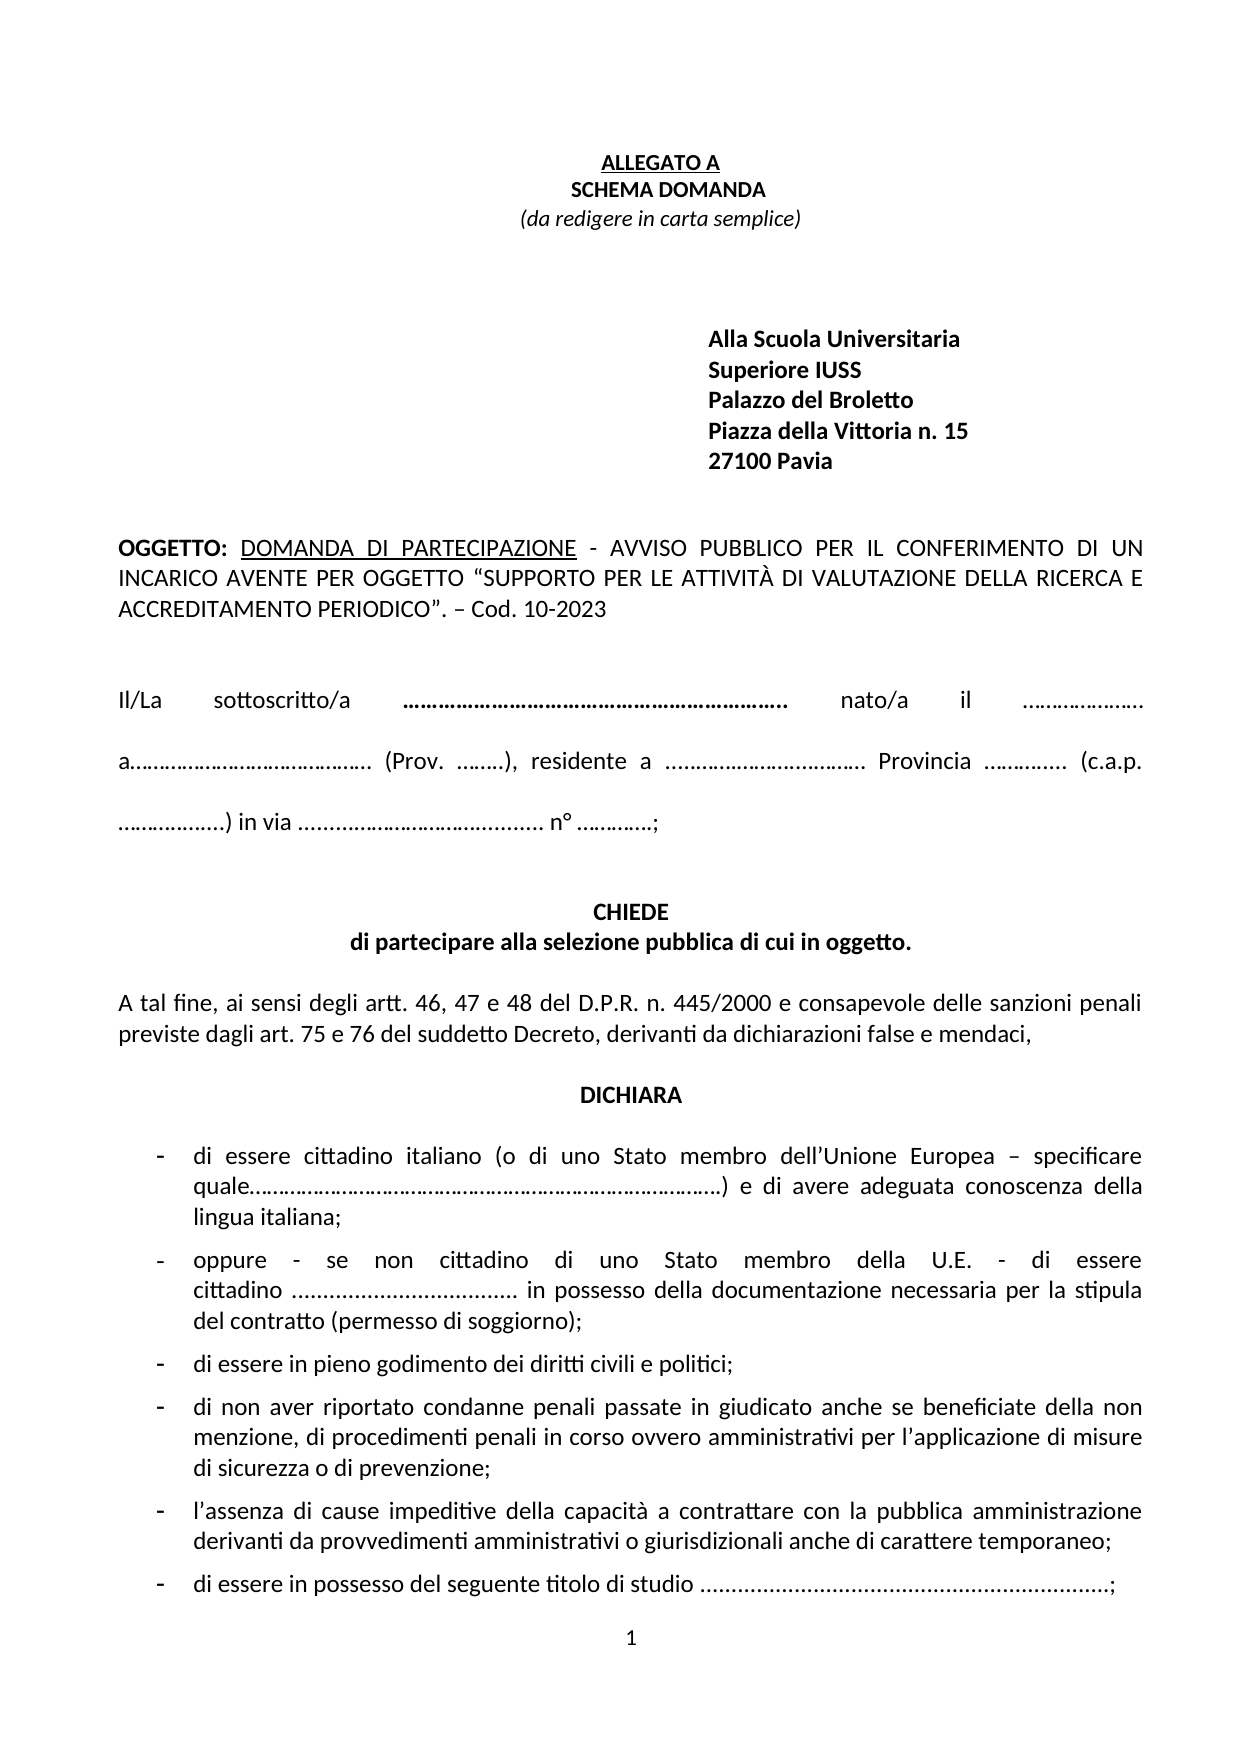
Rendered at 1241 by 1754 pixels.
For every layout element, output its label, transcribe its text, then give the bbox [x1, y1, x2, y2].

list di essere cittadino italiano (o di uno Stato membro dell’Unione Europea – specificare quale……………………………………………………………………….) e di avere adeguata conoscenza della lingua italiana; [156, 1140, 1144, 1231]
text A tal fine, ai sensi degli artt. 46, 47 e 48 del D.P.R. n. 445/2000 e consapevole delle sanzioni penali previste dagli art. 75 e 76 del suddetto Decreto, derivanti da dichiarazioni false e mendaci, [118, 987, 1144, 1048]
list oppure - se non cittadino di uno Stato membro della U.E. - di essere cittadino .................................... in possesso della documentazione necessaria per la stipula del contratto (permesso di soggiorno); [156, 1244, 1144, 1335]
list di essere in possesso del seguente titolo di studio .................................................................; [156, 1568, 1144, 1599]
text ALLEGATO A [177, 148, 1144, 176]
list di non aver riportato condanne penali passate in giudicato anche se beneficiate della non menzione, di procedimenti penali in corso ovvero amministrativi per l’applicazione di misure di sicurezza o di prevenzione; [156, 1391, 1144, 1482]
subtitle DICHIARA [118, 1079, 1144, 1109]
text (da redigere in carta semplice) [118, 204, 1144, 232]
subtitle Superiore IUSS [708, 354, 1144, 384]
subtitle Alla Scuola Universitaria [708, 323, 1144, 354]
text di partecipare alla selezione pubblica di cui in oggetto. [118, 926, 1144, 957]
text SCHEMA DOMANDA [487, 176, 1144, 204]
text OGGETTO: DOMANDA DI PARTECIPAZIONE - AVVISO PUBBLICO PER IL CONFERIMENTO DI UN INCARICO AVENTE PER OGGETTO “SUPPORTO PER LE ATTIVITÀ DI VALUTAZIONE DELLA RICERCA E ACCREDITAMENTO PERIODICO”. – Cod. 10-2023 [118, 532, 1144, 623]
list l’assenza di cause impeditive della capacità a contrattare con la pubblica amministrazione derivanti da provvedimenti amministrativi o giurisdizionali anche di carattere temporaneo; [156, 1495, 1144, 1556]
text Piazza della Vittoria n. 15 [118, 415, 1144, 445]
text 27100 Pavia [118, 445, 1144, 476]
list di essere in pieno godimento dei diritti civili e politici; [156, 1348, 1144, 1378]
text CHIEDE [118, 896, 1144, 926]
text Palazzo del Broletto [118, 384, 1144, 415]
text Il/La sottoscritto/a ……………………………………………………….. nato/a il ………………… a…………………………………… (Prov. ……..), residente a .....…….………....……… Provincia ………..... (c.a.p. ………..…....) in via .........…………………........... n° ………….; [118, 684, 1144, 837]
